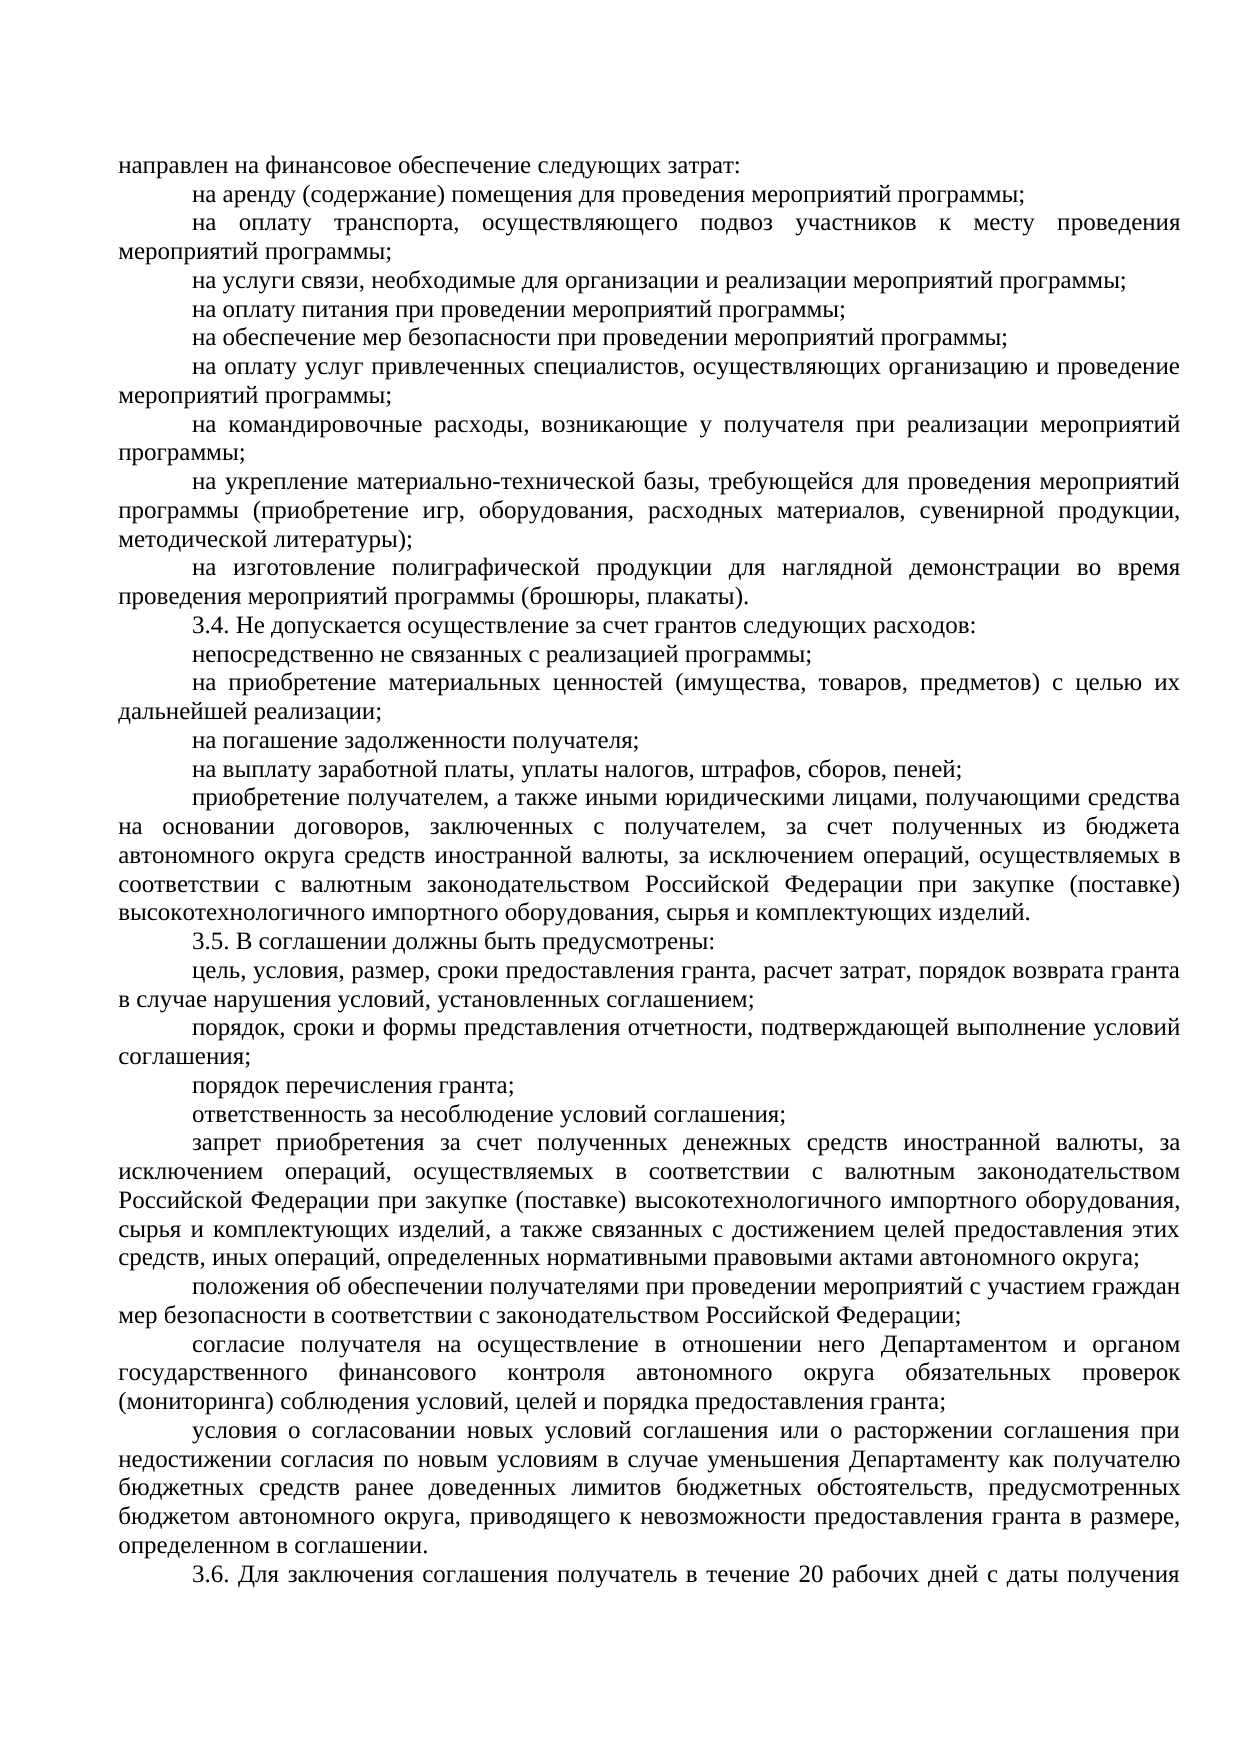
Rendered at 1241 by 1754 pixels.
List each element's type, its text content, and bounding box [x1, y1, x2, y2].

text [118, 150, 1181, 179]
text на оплату транспорта, осуществляющего подвоз участников к месту проведения мероприятий программы; [118, 207, 1181, 265]
text на укрепление материально-технической базы, требующейся для проведения мероприятий программы (приобретение игр, оборудования, расходных материалов, сувенирной продукции, методической литературы); [118, 466, 1181, 552]
text на услуги связи, необходимые для организации и реализации мероприятий программы; [118, 265, 1181, 294]
text на командировочные расходы, возникающие у получателя при реализации мероприятий программы; [118, 409, 1181, 466]
text порядок перечисления гранта; [118, 1070, 1181, 1099]
text запрет приобретения за счет полученных денежных средств иностранной валюты, за исключением операций, осуществляемых в соответствии с валютным законодательством Российской Федерации при закупке (поставке) высокотехнологичного импортного оборудования, сырья и комплектующих изделий, а также связанных с достижением целей предоставления этих средств, иных операций, определенных нормативными правовыми актами автономного округа; [118, 1127, 1181, 1271]
text на аренду (содержание) помещения для проведения мероприятий программы; [118, 179, 1181, 207]
text 3.5. В соглашении должны быть предусмотрены: [118, 926, 1181, 955]
text положения об обеспечении получателями при проведении мероприятий с участием граждан мер безопасности в соответствии с законодательством Российской Федерации; [118, 1271, 1181, 1329]
text приобретение получателем, а также иными юридическими лицами, получающими средства на основании договоров, заключенных с получателем, за счет полученных из бюджета автономного округа средств иностранной валюты, за исключением операций, осуществляемых в соответствии с валютным законодательством Российской Федерации при закупке (поставке) высокотехнологичного импортного оборудования, сырья и комплектующих изделий. [118, 782, 1181, 926]
text ответственность за несоблюдение условий соглашения; [118, 1099, 1181, 1127]
text условия о согласовании новых условий соглашения или о расторжении соглашения при недостижении согласия по новым условиям в случае уменьшения Департаменту как получателю бюджетных средств ранее доведенных лимитов бюджетных обстоятельств, предусмотренных бюджетом автономного округа, приводящего к невозможности предоставления гранта в размере, определенном в соглашении. [118, 1415, 1181, 1559]
text на изготовление полиграфической продукции для наглядной демонстрации во время проведения мероприятий программы (брошюры, плакаты). [118, 552, 1181, 610]
text порядок, сроки и формы представления отчетности, подтверждающей выполнение условий соглашения; [118, 1012, 1181, 1070]
text на приобретение материальных ценностей (имущества, товаров, предметов) с целью их дальнейшей реализации; [118, 667, 1181, 725]
text на обеспечение мер безопасности при проведении мероприятий программы; [118, 322, 1181, 351]
text на оплату услуг привлеченных специалистов, осуществляющих организацию и проведение мероприятий программы; [118, 351, 1181, 409]
text на оплату питания при проведении мероприятий программы; [118, 294, 1181, 322]
text цель, условия, размер, сроки предоставления гранта, расчет затрат, порядок возврата гранта в случае нарушения условий, установленных соглашением; [118, 955, 1181, 1012]
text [118, 1559, 1181, 1587]
text 3.4. Не допускается осуществление за счет грантов следующих расходов: [118, 610, 1181, 639]
text на погашение задолженности получателя; [118, 725, 1181, 754]
text согласие получателя на осуществление в отношении него Департаментом и органом государственного финансового контроля автономного округа обязательных проверок (мониторинга) соблюдения условий, целей и порядка предоставления гранта; [118, 1329, 1181, 1415]
text на выплату заработной платы, уплаты налогов, штрафов, сборов, пеней; [118, 754, 1181, 782]
text непосредственно не связанных с реализацией программы; [118, 639, 1181, 667]
